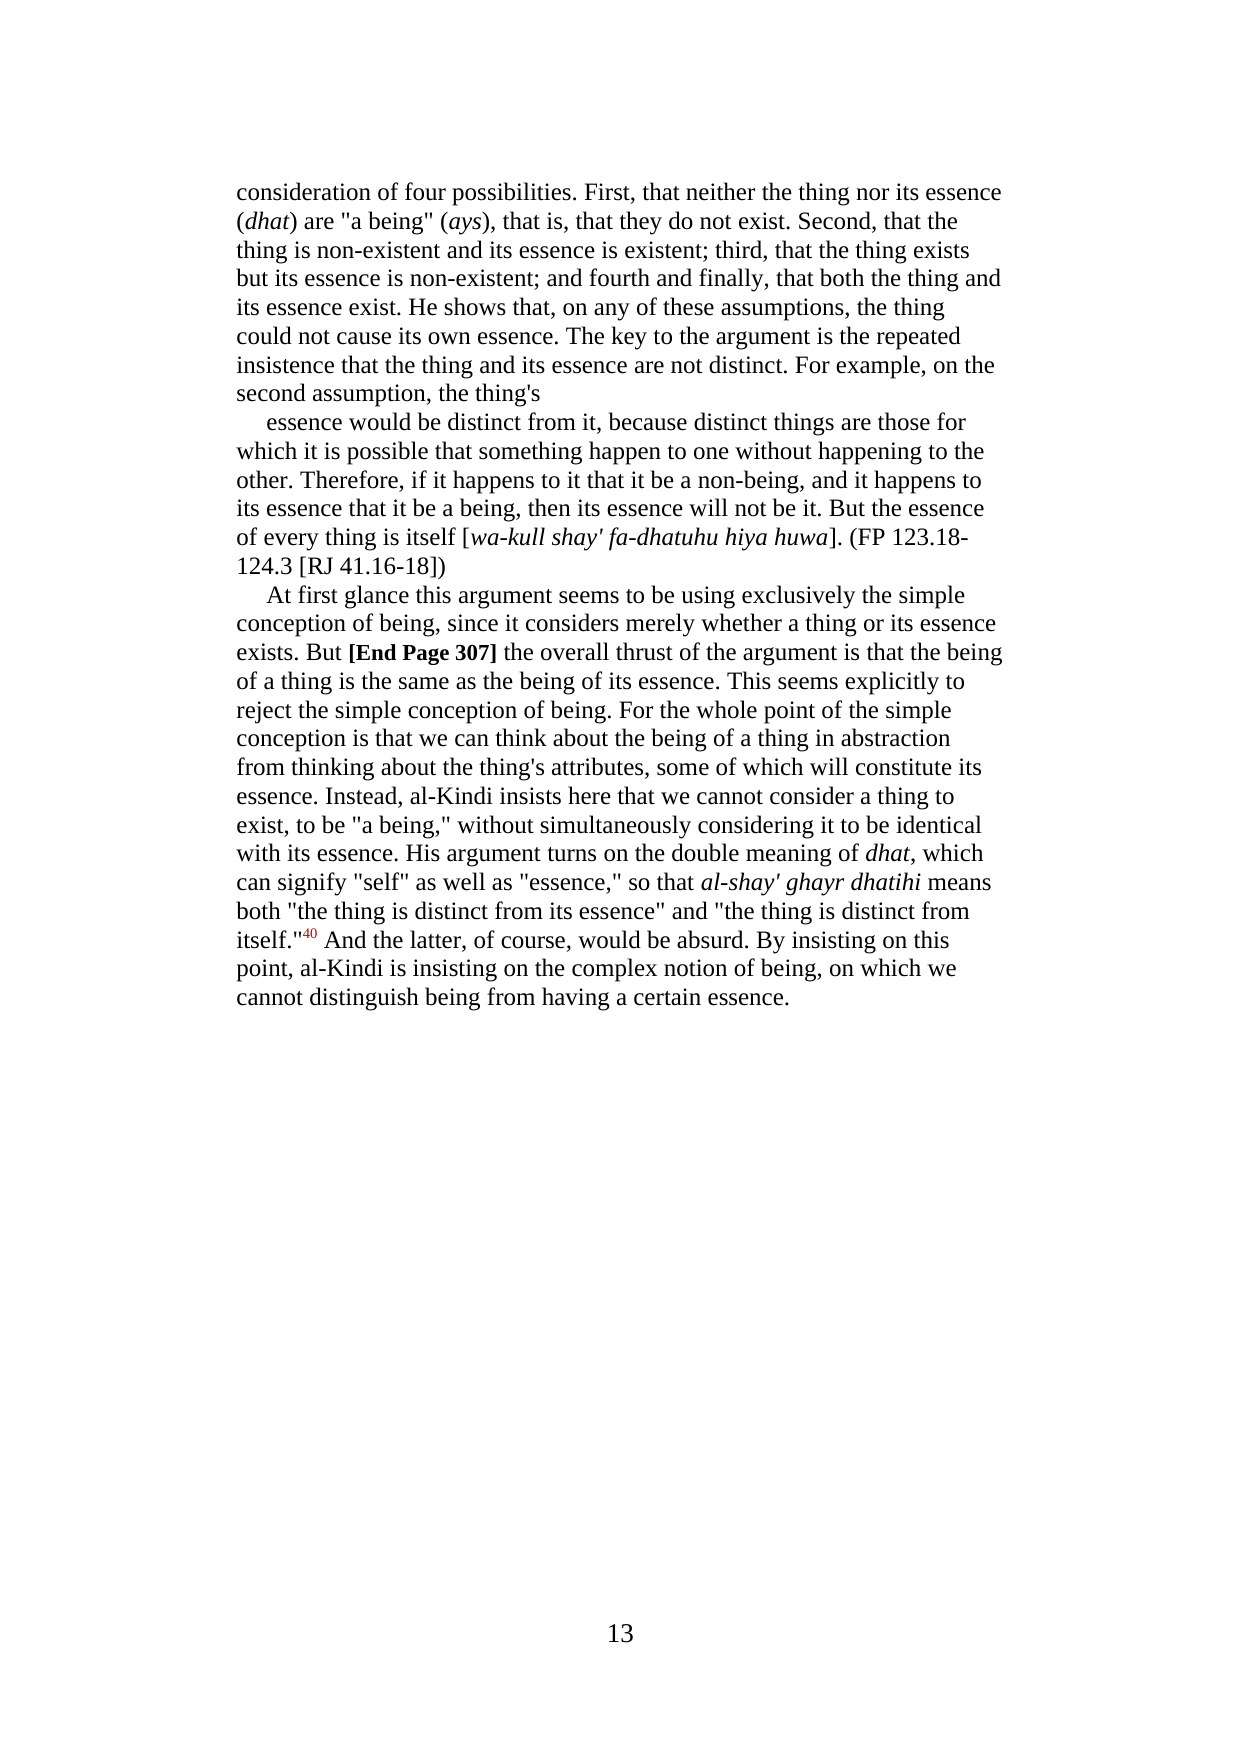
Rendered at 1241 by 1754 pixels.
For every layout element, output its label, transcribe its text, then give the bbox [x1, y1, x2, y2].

text thing is non-existent and its essence is existent; third, that the thing exists but its essence is non-existent; and fourth and finally, that both the thing and its essence exist. He shows that, on any of these assumptions, the thing could not cause its own essence. The key to the argument is the repeated insistence that the thing and its essence are not distinct. For example, on the second assumption, the thing's [236, 235, 1004, 407]
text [236, 177, 1004, 235]
text At first glance this argument seems to be using exclusively the simple conception of being, since it considers merely whether a thing or its essence exists. But [End Page 307] the overall thrust of the argument is that the being of a thing is the same as the being of its essence. This seems explicitly to reject the simple conception of being. For the whole point of the simple conception is that we can think about the being of a thing in abstraction from thinking about the thing's attributes, some of which will constitute its essence. Instead, al-Kindi insists here that we cannot consider a thing to exist, to be "a being," without simultaneously considering it to be identical with its essence. His argument turns on the double meaning of dhat, which can signify "self" as well as "essence," so that al-shay' ghayr dhatihi means both "the thing is distinct from its essence" and "the thing is distinct from itself."40 And the latter, of course, would be absurd. By insisting on this point, al-Kindi is insisting on the complex notion of being, on which we cannot distinguish being from having a certain essence. [236, 580, 1004, 1011]
text essence would be distinct from it, because distinct things are those for which it is possible that something happen to one without happening to the other. Therefore, if it happens to it that it be a non-being, and it happens to its essence that it be a being, then its essence will not be it. But the essence of every thing is itself [wa-kull shay' fa-dhatuhu hiya huwa]. (FP 123.18-124.3 [RJ 41.16-18]) [236, 407, 1004, 580]
